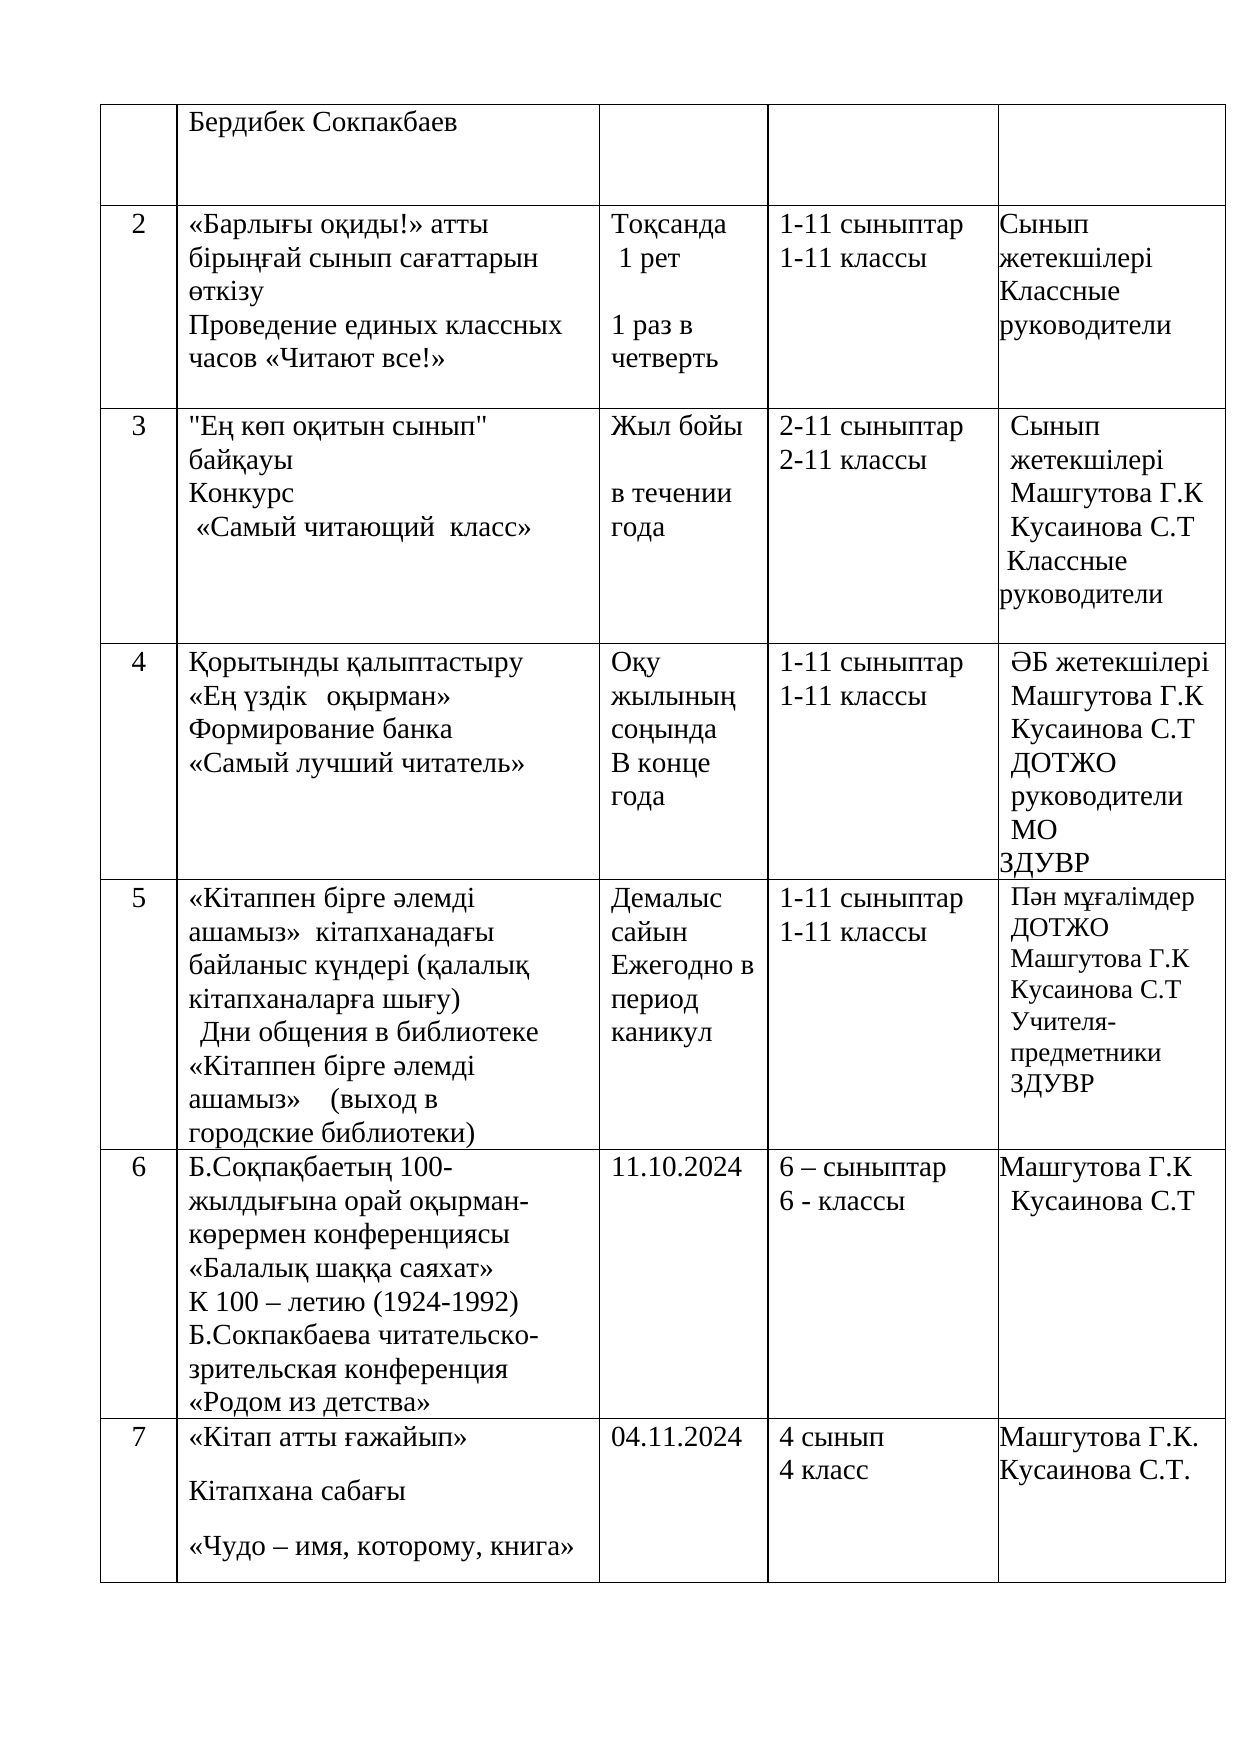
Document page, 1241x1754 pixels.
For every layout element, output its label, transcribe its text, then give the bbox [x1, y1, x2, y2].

table_cell "Ең көп оқитын сынып" байқауы Конкурс «Самый читающий класс» [178, 409, 599, 643]
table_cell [999, 1419, 1225, 1582]
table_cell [600, 105, 767, 205]
table_cell 2 [101, 206, 176, 407]
table_cell Қорытынды қалыптастыру «Ең үздік оқырман» Формирование банка «Самый лучший читатель» [178, 644, 599, 879]
table_cell Пән мұғалімдер ДОТЖО Машгутова Г.К Кусаинова С.Т Учителя-предметники ЗДУВР [999, 880, 1225, 1148]
table_cell 1 [101, 105, 176, 205]
table_cell «Кітаппен бірге әлемді ашамыз» кітапханадағы байланыс күндері (қалалық кітапханаларға шығу) Дни общения в библиотеке «Кітаппен бірге әлемді ашамыз» (выход в городские библиотеки) [178, 880, 599, 1148]
table_cell 5 [101, 880, 176, 1148]
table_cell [178, 105, 599, 205]
table_cell Жыл бойы в течении года [600, 409, 767, 643]
table_cell 2-11 сыныптар 2-11 классы [769, 409, 998, 643]
table_cell 04.11.2024 [600, 1419, 767, 1582]
table_cell 4 [101, 644, 176, 879]
table_cell 7 [101, 1419, 176, 1582]
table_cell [769, 105, 998, 205]
table_cell Демалыс сайын Ежегодно в период каникул [600, 880, 767, 1148]
table_cell 6 – сыныптар 6 - классы [769, 1150, 998, 1418]
table_cell 11.10.2024 [600, 1150, 767, 1418]
table_cell 4 сынып 4 класс [769, 1419, 998, 1582]
table_cell ӘБ жетекшілері Машгутова Г.К Кусаинова С.Т ДОТЖО руководители МО ЗДУВР [999, 644, 1225, 879]
table_cell «Барлығы оқиды!» атты бірыңғай сынып сағаттарын өткізу Проведение единых классных часов «Читают все!» [178, 206, 599, 407]
table_cell 1-11 сыныптар 1-11 классы [769, 880, 998, 1148]
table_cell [178, 1419, 599, 1582]
table_cell Сынып жетекшілері Классные руководители [999, 206, 1225, 407]
table_cell Оқу жылының соңында В конце года [600, 644, 767, 879]
table_cell 3 [101, 409, 176, 643]
table_cell Тоқсанда 1 рет 1 раз в четверть [600, 206, 767, 407]
table_cell 1-11 сыныптар 1-11 классы [769, 206, 998, 407]
table_cell 6 [101, 1150, 176, 1418]
table_cell Сынып жетекшілері Машгутова Г.К Кусаинова С.Т Классные руководители [999, 409, 1225, 643]
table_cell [999, 105, 1225, 205]
table_cell Б.Соқпақбаетың 100-жылдығына орай оқырман-көрермен конференциясы «Балалық шаққа саяхат» К 100 – летию (1924-1992) Б.Сокпакбаева читательско-зрительская конференция «Родом из детства» [178, 1150, 599, 1418]
table_cell Машгутова Г.К Кусаинова С.Т [999, 1150, 1225, 1418]
table_cell 1-11 сыныптар 1-11 классы [769, 644, 998, 879]
